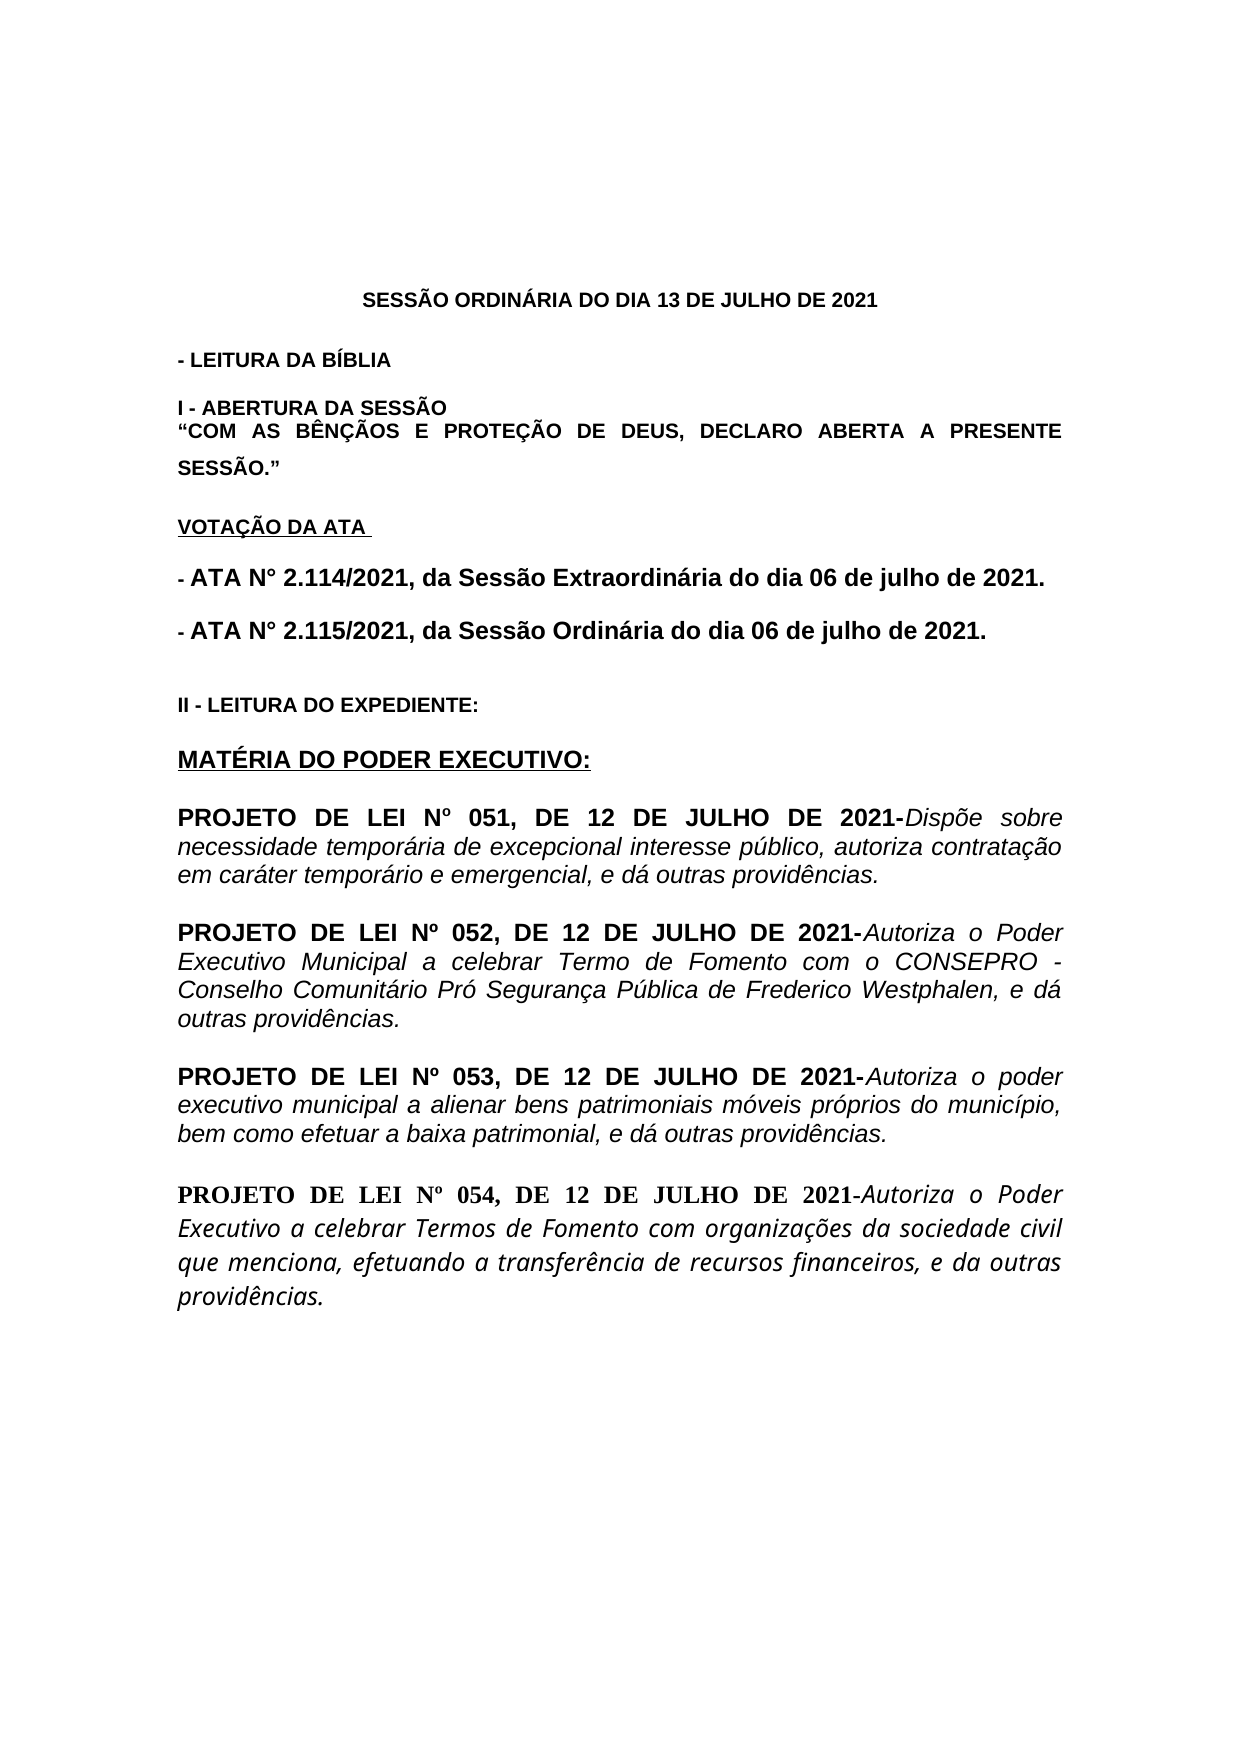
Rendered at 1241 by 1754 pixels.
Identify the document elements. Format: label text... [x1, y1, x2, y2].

text - ATA N° 2.114/2021, da Sessão Extraordinária do dia 06 de julho de 2021. [177, 563, 1063, 592]
subtitle SESSÃO ORDINÁRIA DO DIA 13 DE JULHO DE 2021 [177, 288, 1063, 312]
text “COM AS BÊNÇÃOS E PROTEÇÃO DE DEUS, DECLARO ABERTA A PRESENTE SESSÃO.” [177, 419, 1063, 479]
text - ATA N° 2.115/2021, da Sessão Ordinária do dia 06 de julho de 2021. [177, 616, 1063, 644]
text II - LEITURA DO EXPEDIENTE: [177, 692, 1063, 716]
text VOTAÇÃO DA ATA [177, 515, 1063, 539]
text - LEITURA DA BÍBLIA [177, 347, 1063, 371]
text PROJETO DE LEI Nº 052, DE 12 DE JULHO DE 2021-Autoriza o Poder Executivo Municipal a celebrar Termo de Fomento com o CONSEPRO - Conselho Comunitário Pró Segurança Pública de Frederico Westphalen, e dá outras providências. [177, 918, 1063, 1033]
text I - ABERTURA DA SESSÃO [177, 395, 1063, 419]
text PROJETO DE LEI No 051, DE 12 DE JULHO DE 2021-Dispõe sobre necessidade temporária de excepcional interesse público, autoriza contratação em caráter temporário e emergencial, e dá outras providências. [177, 803, 1063, 889]
text MATÉRIA DO PODER EXECUTIVO: [177, 745, 1063, 774]
text PROJETO DE LEI Nº 054, DE 12 DE JULHO DE 2021-Autoriza o Poder Executivo a celebrar Termos de Fomento com organizações da sociedade civil que menciona, efetuando a transferência de recursos financeiros, e da outras providências. [177, 1176, 1063, 1313]
text PROJETO DE LEI Nº 053, DE 12 DE JULHO DE 2021-Autoriza o poder executivo municipal a alienar bens patrimoniais móveis próprios do município, bem como efetuar a baixa patrimonial, e dá outras providências. [177, 1061, 1063, 1148]
